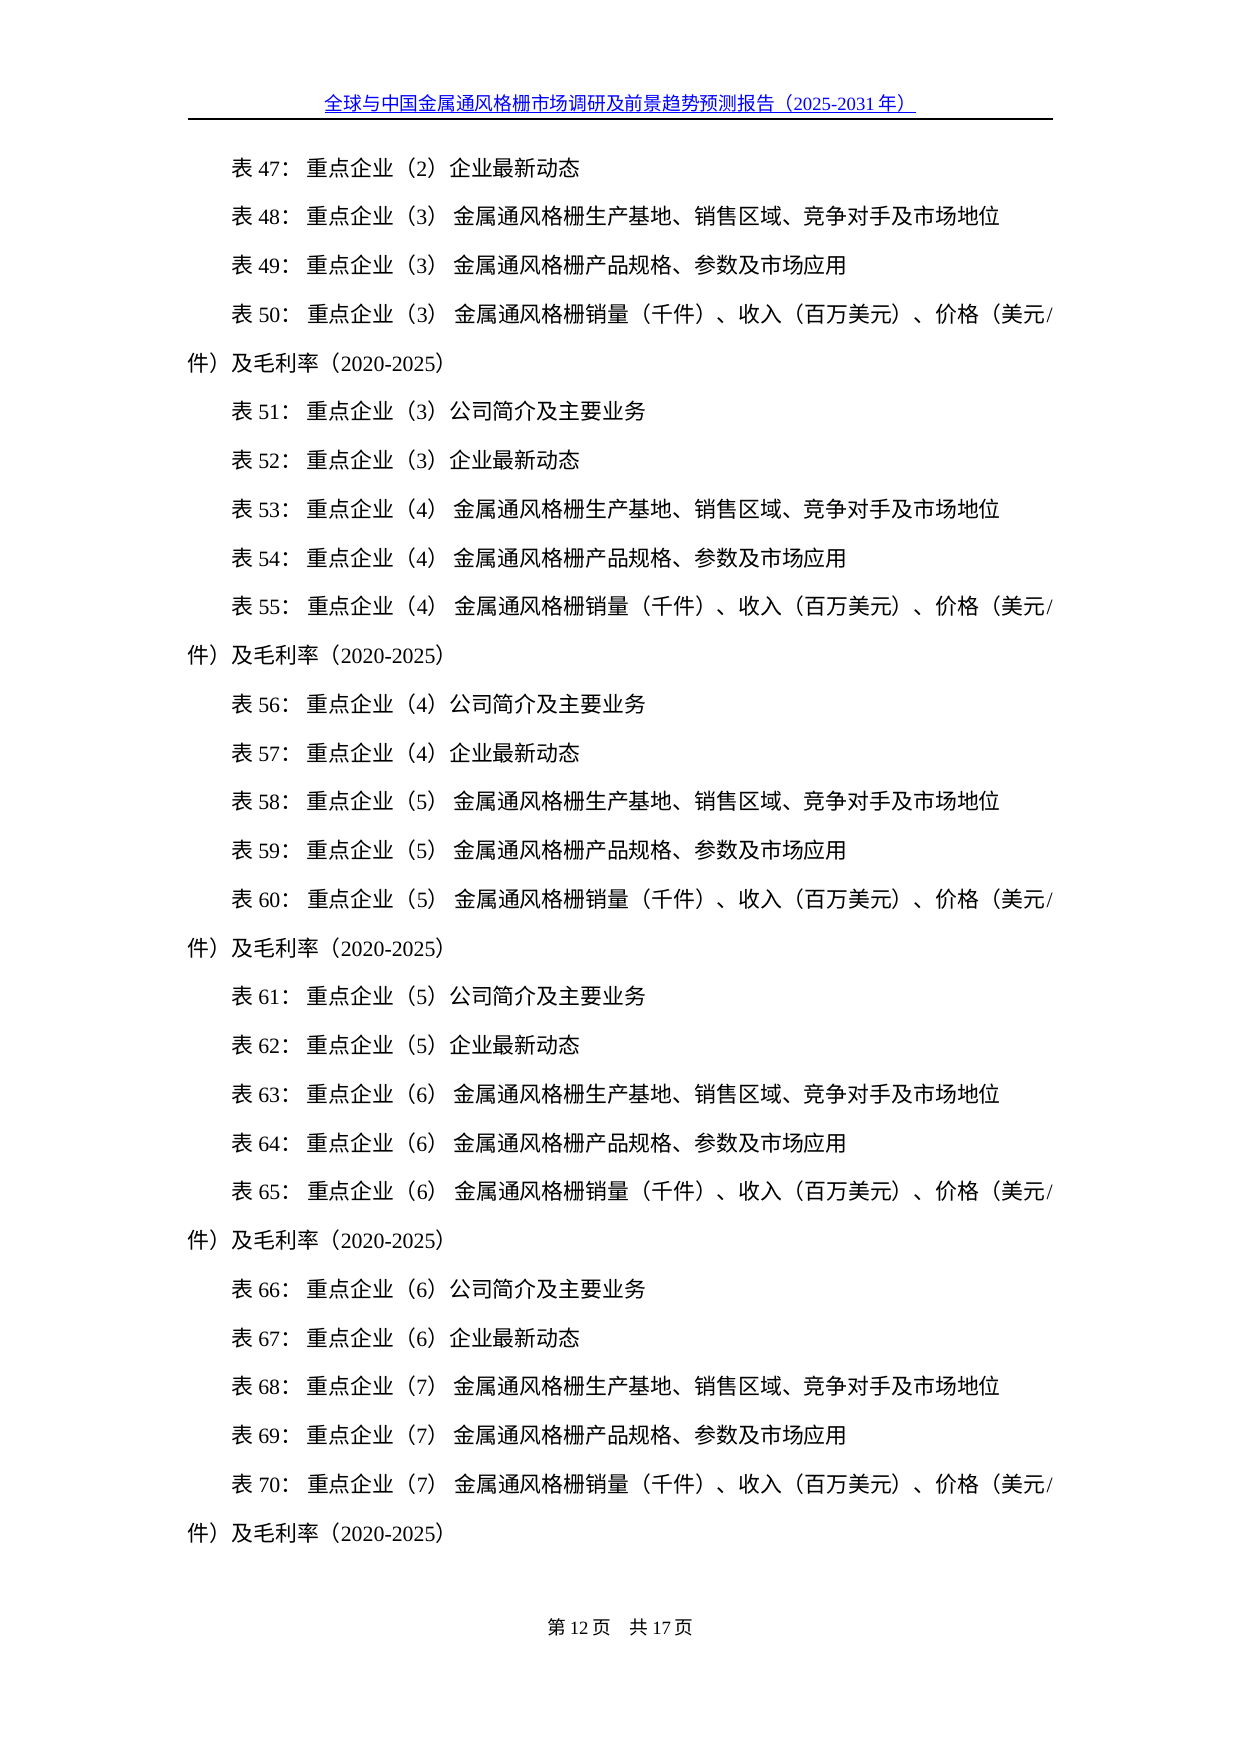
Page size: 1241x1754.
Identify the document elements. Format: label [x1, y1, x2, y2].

text [187, 150, 1053, 1548]
